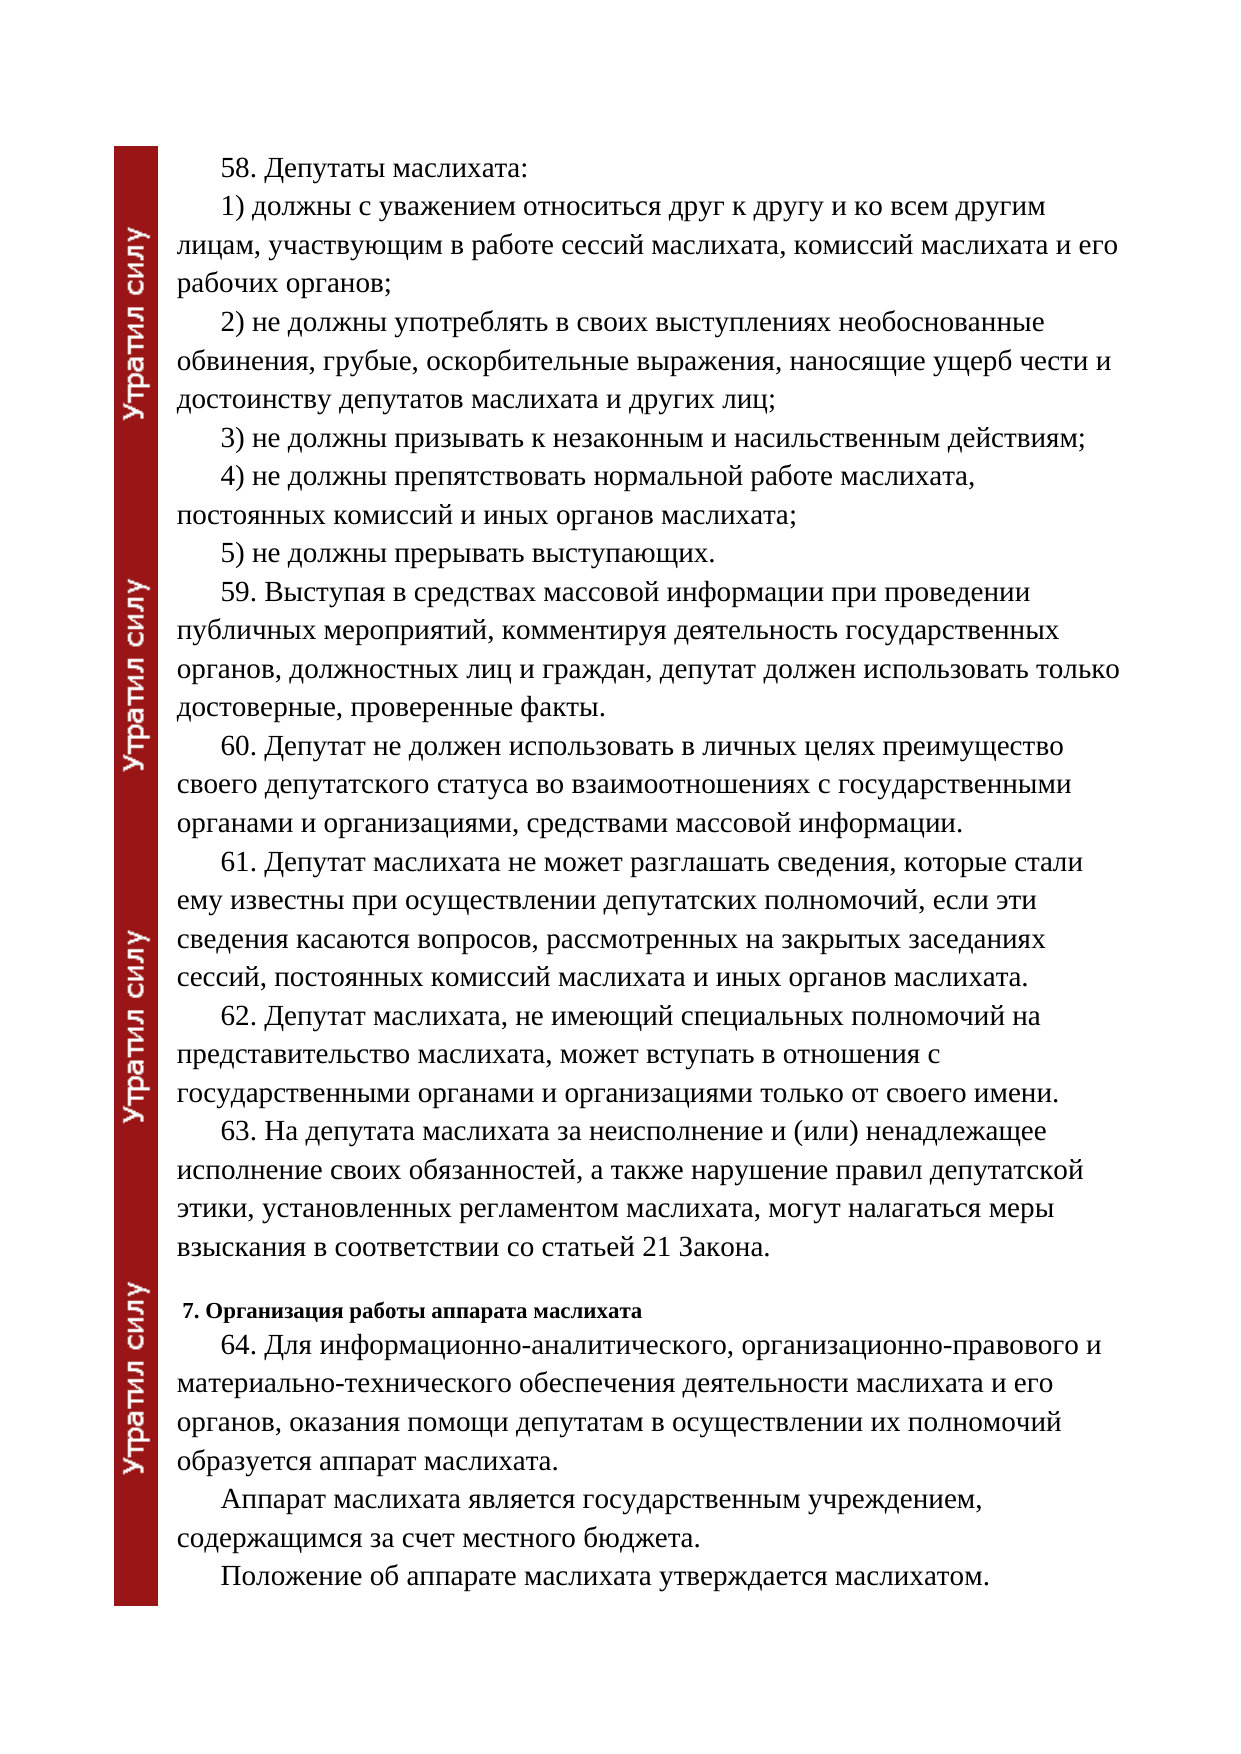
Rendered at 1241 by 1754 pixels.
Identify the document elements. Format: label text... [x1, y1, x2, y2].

picture [114, 1323, 158, 1327]
text 7. Организация работы аппарата маслихата [112, 1297, 1128, 1323]
picture [114, 1592, 158, 1606]
picture [114, 146, 158, 150]
picture [114, 1293, 158, 1297]
text 58. Депутаты маслихата: 1) должны с уважением относиться друг к другу и ко всем другим лицам, участвующим в работе сессий маслихата, комиссий маслихата и его рабочих органов; 2) не должны употреблять в своих выступлениях необоснованные обвинения, грубые, оскорбительные выражения, наносящие ущерб чести и достоинству депутатов маслихата и других лиц; 3) не должны призывать к незаконным и насильственным действиям; 4) не должны препятствовать нормальной работе маслихата, постоянных комиссий и иных органов маслихата; 5) не должны прерывать выступающих. 59. Выступая в средствах массовой информации при проведении публичных мероприятий, комментируя деятельность государственных органов, должностных лиц и граждан, депутат должен использовать только достоверные, проверенные факты. 60. Депутат не должен использовать в личных целях преимущество своего депутатского статуса во взаимоотношениях с государственными органами и организациями, средствами массовой информации. 61. Депутат маслихата не может разглашать сведения, которые стали ему известны при осуществлении депутатских полномочий, если эти сведения касаются вопросов, рассмотренных на закрытых заседаниях сессий, постоянных комиссий маслихата и иных органов маслихата. 62. Депутат маслихата, не имеющий специальных полномочий на представительство маслихата, может вступать в отношения с государственными органами и организациями только от своего имени. 63. На депутата маслихата за неисполнение и (или) ненадлежащее исполнение своих обязанностей, а также нарушение правил депутатской этики, установленных регламентом маслихата, могут налагаться меры взыскания в соответствии со статьей 21 Закона. [112, 150, 1128, 1293]
